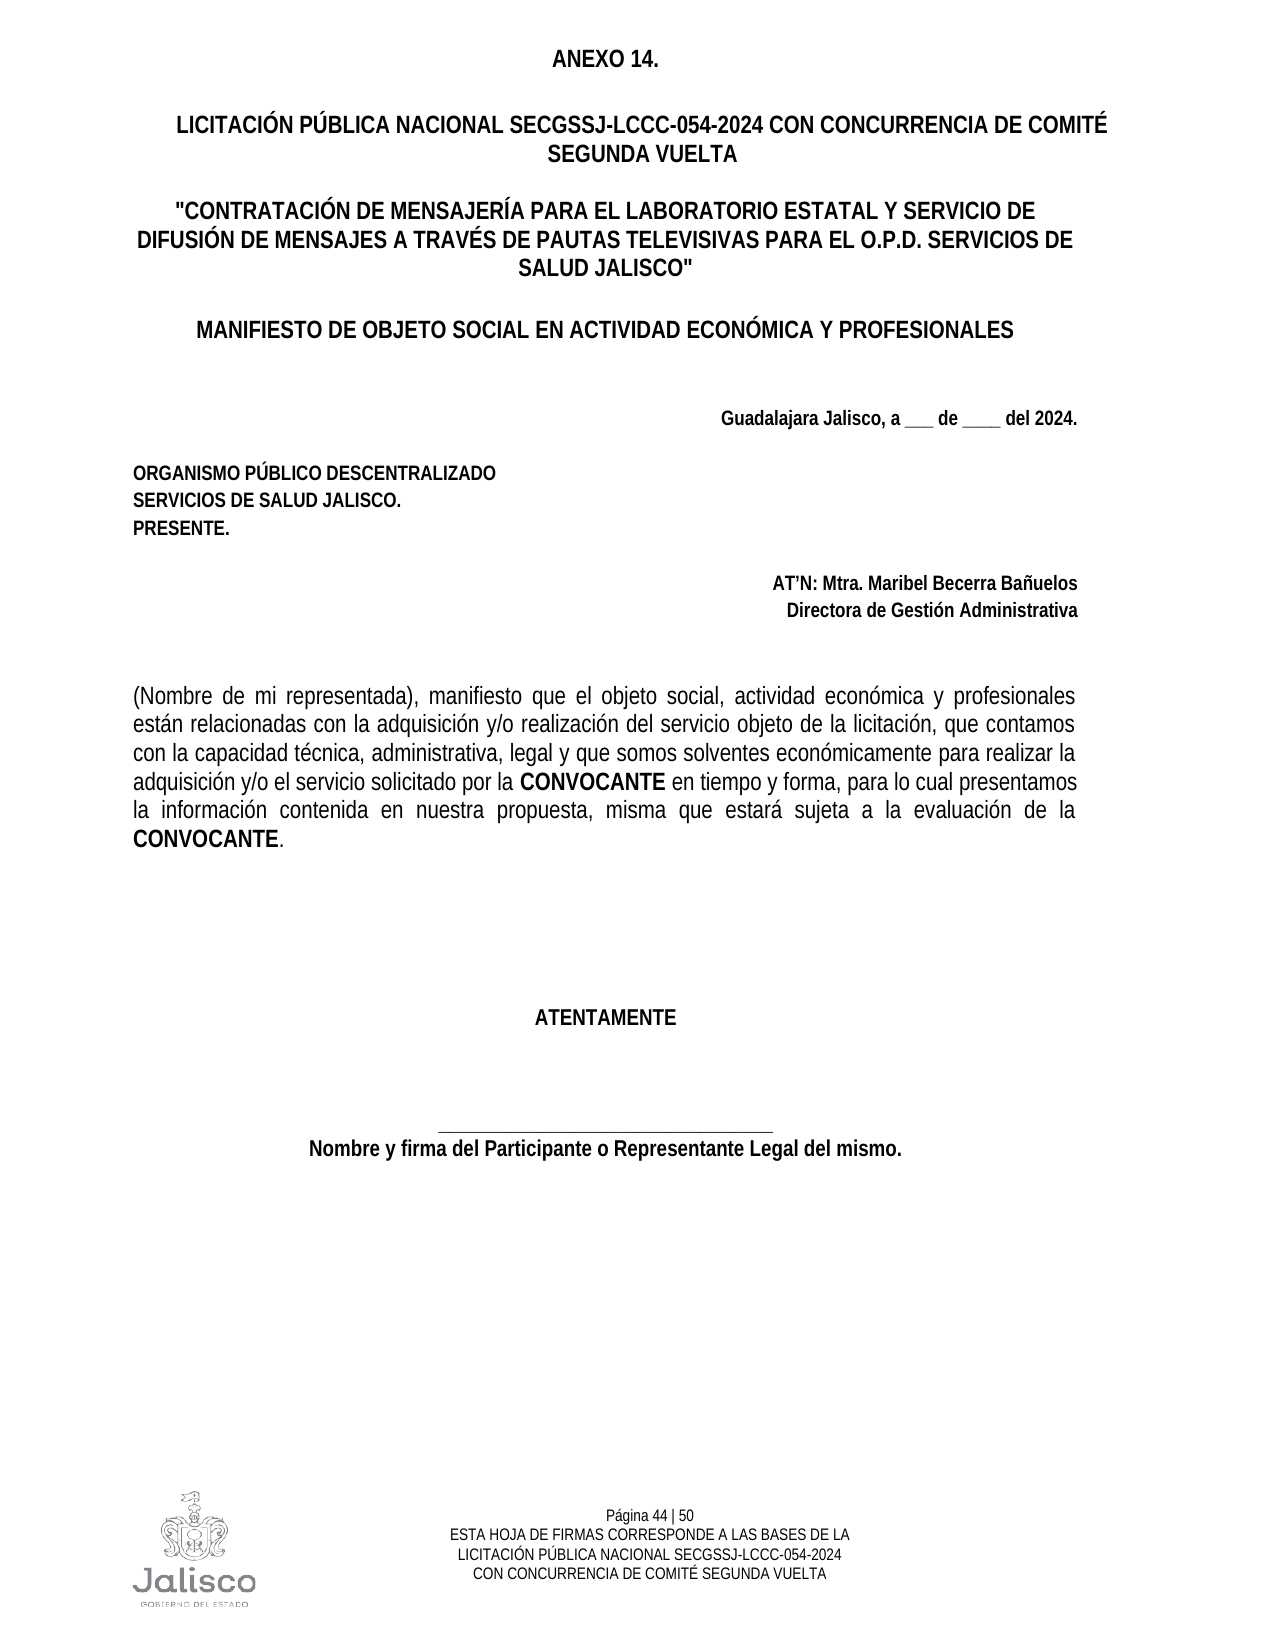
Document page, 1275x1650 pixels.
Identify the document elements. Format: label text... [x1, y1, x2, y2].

text SERVICIOS DE SALUD JALISCO. [133, 488, 1078, 512]
text PRESENTE. [133, 516, 1078, 539]
text LICITACIÓN PÚBLICA NACIONAL SECGSSJ-LCCC-054-2024 CON CONCURRENCIA DE COMITÉ SEGUNDA VUELTA [133, 110, 1152, 167]
text ________________________________ [133, 1109, 1078, 1135]
text Guadalajara Jalisco, a ___ de ____ del 2024. [133, 406, 1078, 429]
text MANIFIESTO DE OBJETO SOCIAL EN ACTIVIDAD ECONÓMICA Y PROFESIONALES [133, 315, 1078, 344]
text Nombre y firma del Participante o Representante Legal del mismo. [133, 1135, 1078, 1162]
text (Nombre de mi representada), manifiesto que el objeto social, actividad económica y profesionales están relacionadas con la adquisición y/o realización del servicio objeto de la licitación, que contamos con la capacidad técnica, administrativa, legal y que somos solventes económicamente para realizar la adquisición y/o el servicio solicitado por la CONVOCANTE en tiempo y forma, para lo cual presentamos la información contenida en nuestra propuesta, misma que estará sujeta a la evaluación de la CONVOCANTE. [133, 681, 1078, 852]
text "CONTRATACIÓN DE MENSAJERÍA PARA EL LABORATORIO ESTATAL Y SERVICIO DE DIFUSIÓN DE MENSAJES A TRAVÉS DE PAUTAS TELEVISIVAS PARA EL O.P.D. SERVICIOS DE SALUD JALISCO" [133, 196, 1078, 282]
text ATENTAMENTE [133, 1003, 1078, 1030]
text Directora de Gestión Administrativa [133, 598, 1078, 622]
text ANEXO 14. [133, 44, 1078, 73]
text AT’N: Mtra. Maribel Becerra Bañuelos [133, 571, 1078, 594]
picture [132, 1491, 256, 1607]
text ORGANISMO PÚBLICO DESCENTRALIZADO [133, 461, 1078, 484]
